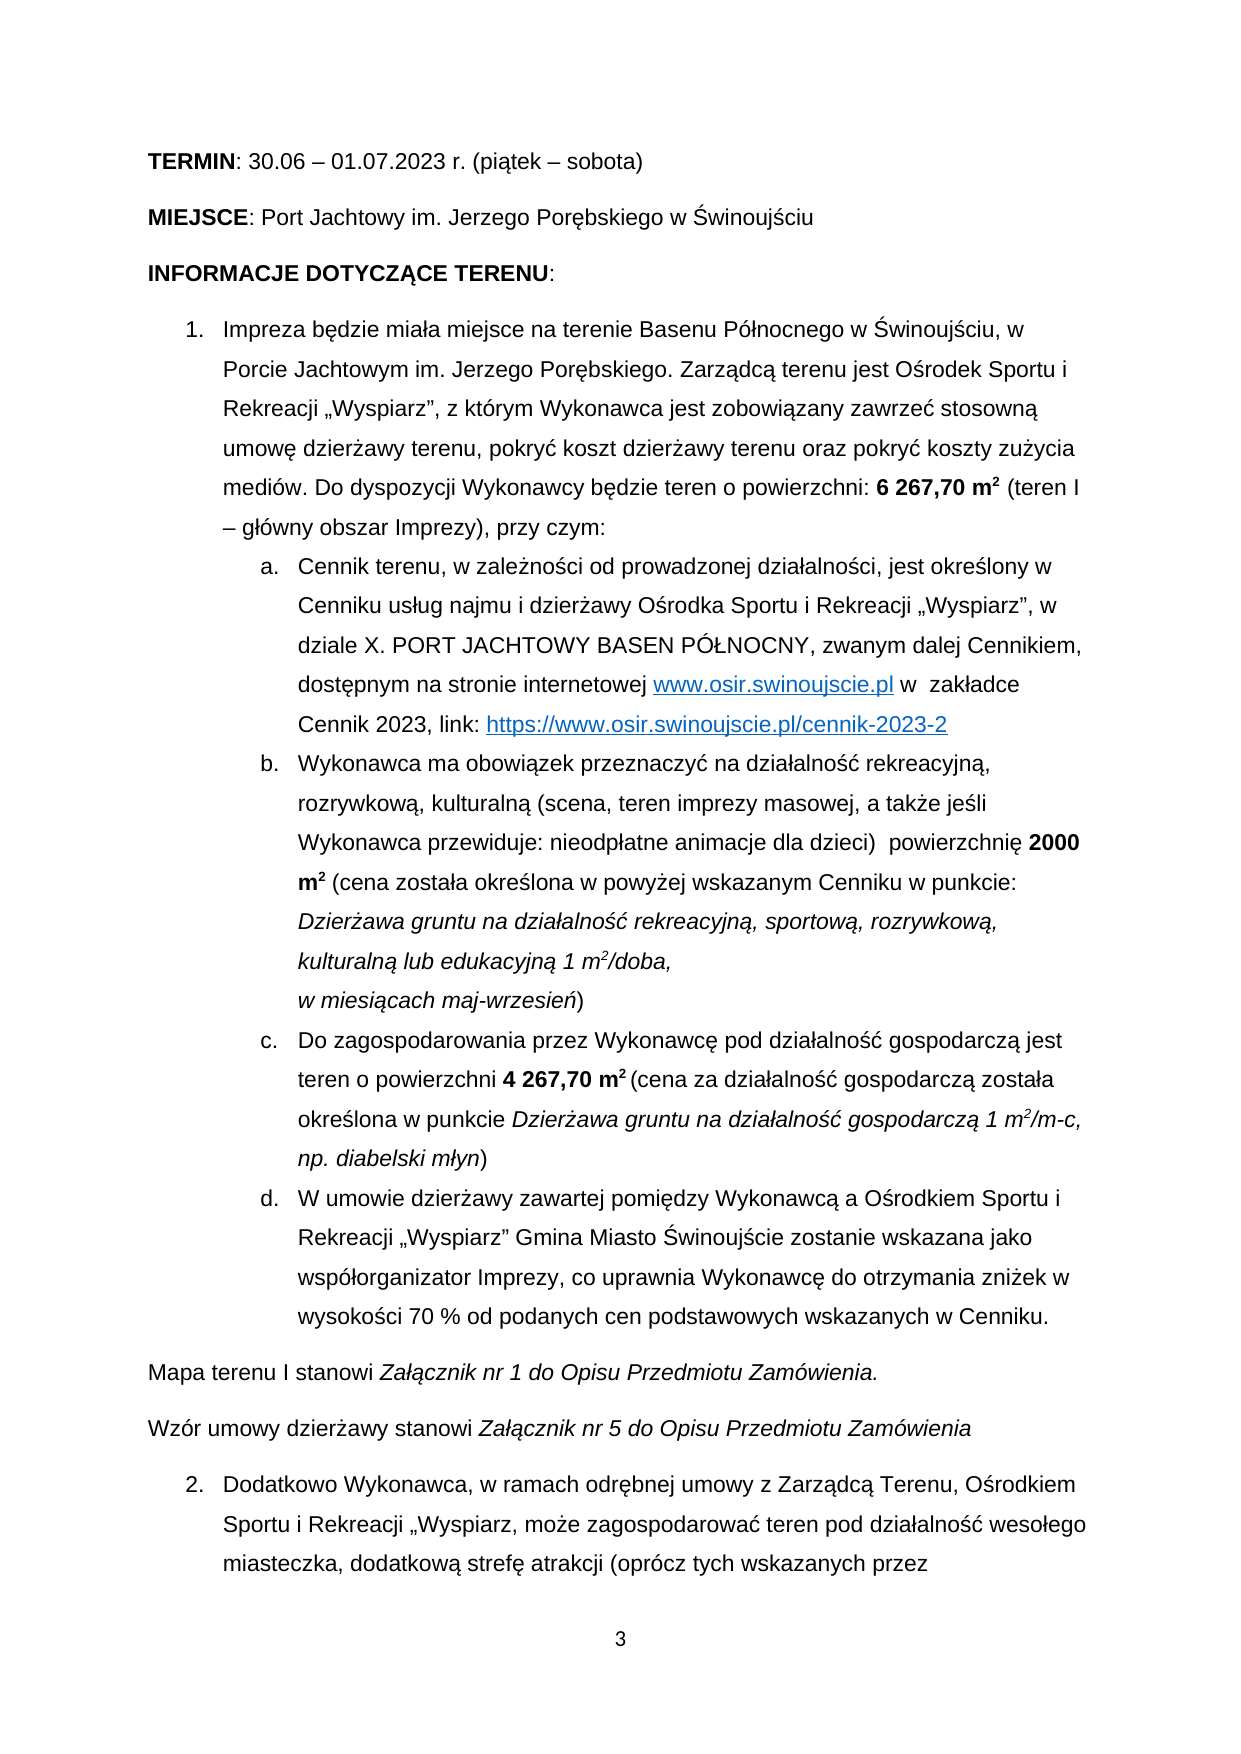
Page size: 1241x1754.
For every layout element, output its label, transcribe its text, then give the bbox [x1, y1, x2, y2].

text Mapa terenu I stanowi Załącznik nr 1 do Opisu Przedmiotu Zamówienia. [148, 1359, 1093, 1386]
text Wzór umowy dzierżawy stanowi Załącznik nr 5 do Opisu Przedmiotu Zamówienia [148, 1415, 1093, 1442]
text INFORMACJE DOTYCZĄCE TERENU: [148, 260, 1093, 286]
list Impreza będzie miała miejsce na terenie Basenu Północnego w Świnoujściu, w Porcie Jachtowym im. Jerzego Porębskiego. Zarządcą terenu jest Ośrodek Sportu i Rekreacji „Wyspiarz”, z którym Wykonawca jest zobowiązany zawrzeć stosowną umowę dzierżawy terenu, pokryć koszt dzierżawy terenu oraz pokryć koszty zużycia mediów. Do dyspozycji Wykonawcy będzie teren o powierzchni: 6 267,70 m2 (teren I – główny obszar Imprezy), przy czym: [185, 316, 1093, 540]
text MIEJSCE: Port Jachtowy im. Jerzego Porębskiego w Świnoujściu [148, 204, 1093, 230]
list Wykonawca ma obowiązek przeznaczyć na działalność rekreacyjną, rozrywkową, kulturalną (scena, teren imprezy masowej, a także jeśli Wykonawca przewiduje: nieodpłatne animacje dla dzieci) powierzchnię 2000 m2 (cena została określona w powyżej wskazanym Cenniku w punkcie: Dzierżawa gruntu na działalność rekreacyjną, sportową, rozrywkową, kulturalną lub edukacyjną 1 m2/doba, w miesiącach maj-wrzesień) [260, 750, 1093, 1013]
list Do zagospodarowania przez Wykonawcę pod działalność gospodarczą jest teren o powierzchni 4 267,70 m2 (cena za działalność gospodarczą została określona w punkcie Dzierżawa gruntu na działalność gospodarczą 1 m2/m-c, np. diabelski młyn) [260, 1027, 1093, 1171]
list W umowie dzierżawy zawartej pomiędzy Wykonawcą a Ośrodkiem Sportu i Rekreacji „Wyspiarz” Gmina Miasto Świnoujście zostanie wskazana jako współorganizator Imprezy, co uprawnia Wykonawcę do otrzymania zniżek w wysokości 70 % od podanych cen podstawowych wskazanych w Cenniku. [260, 1184, 1093, 1329]
list Cennik terenu, w zależności od prowadzonej działalności, jest określony w Cenniku usług najmu i dzierżawy Ośrodka Sportu i Rekreacji „Wyspiarz”, w dziale X. PORT JACHTOWY BASEN PÓŁNOCNY, zwanym dalej Cennikiem, dostępnym na stronie internetowej www.osir.swinoujscie.pl w zakładce Cennik 2023, link: https://www.osir.swinoujscie.pl/cennik-2023-2 [260, 553, 1093, 737]
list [185, 1471, 1093, 1577]
text TERMIN: 30.06 – 01.07.2023 r. (piątek – sobota) [148, 148, 1093, 174]
